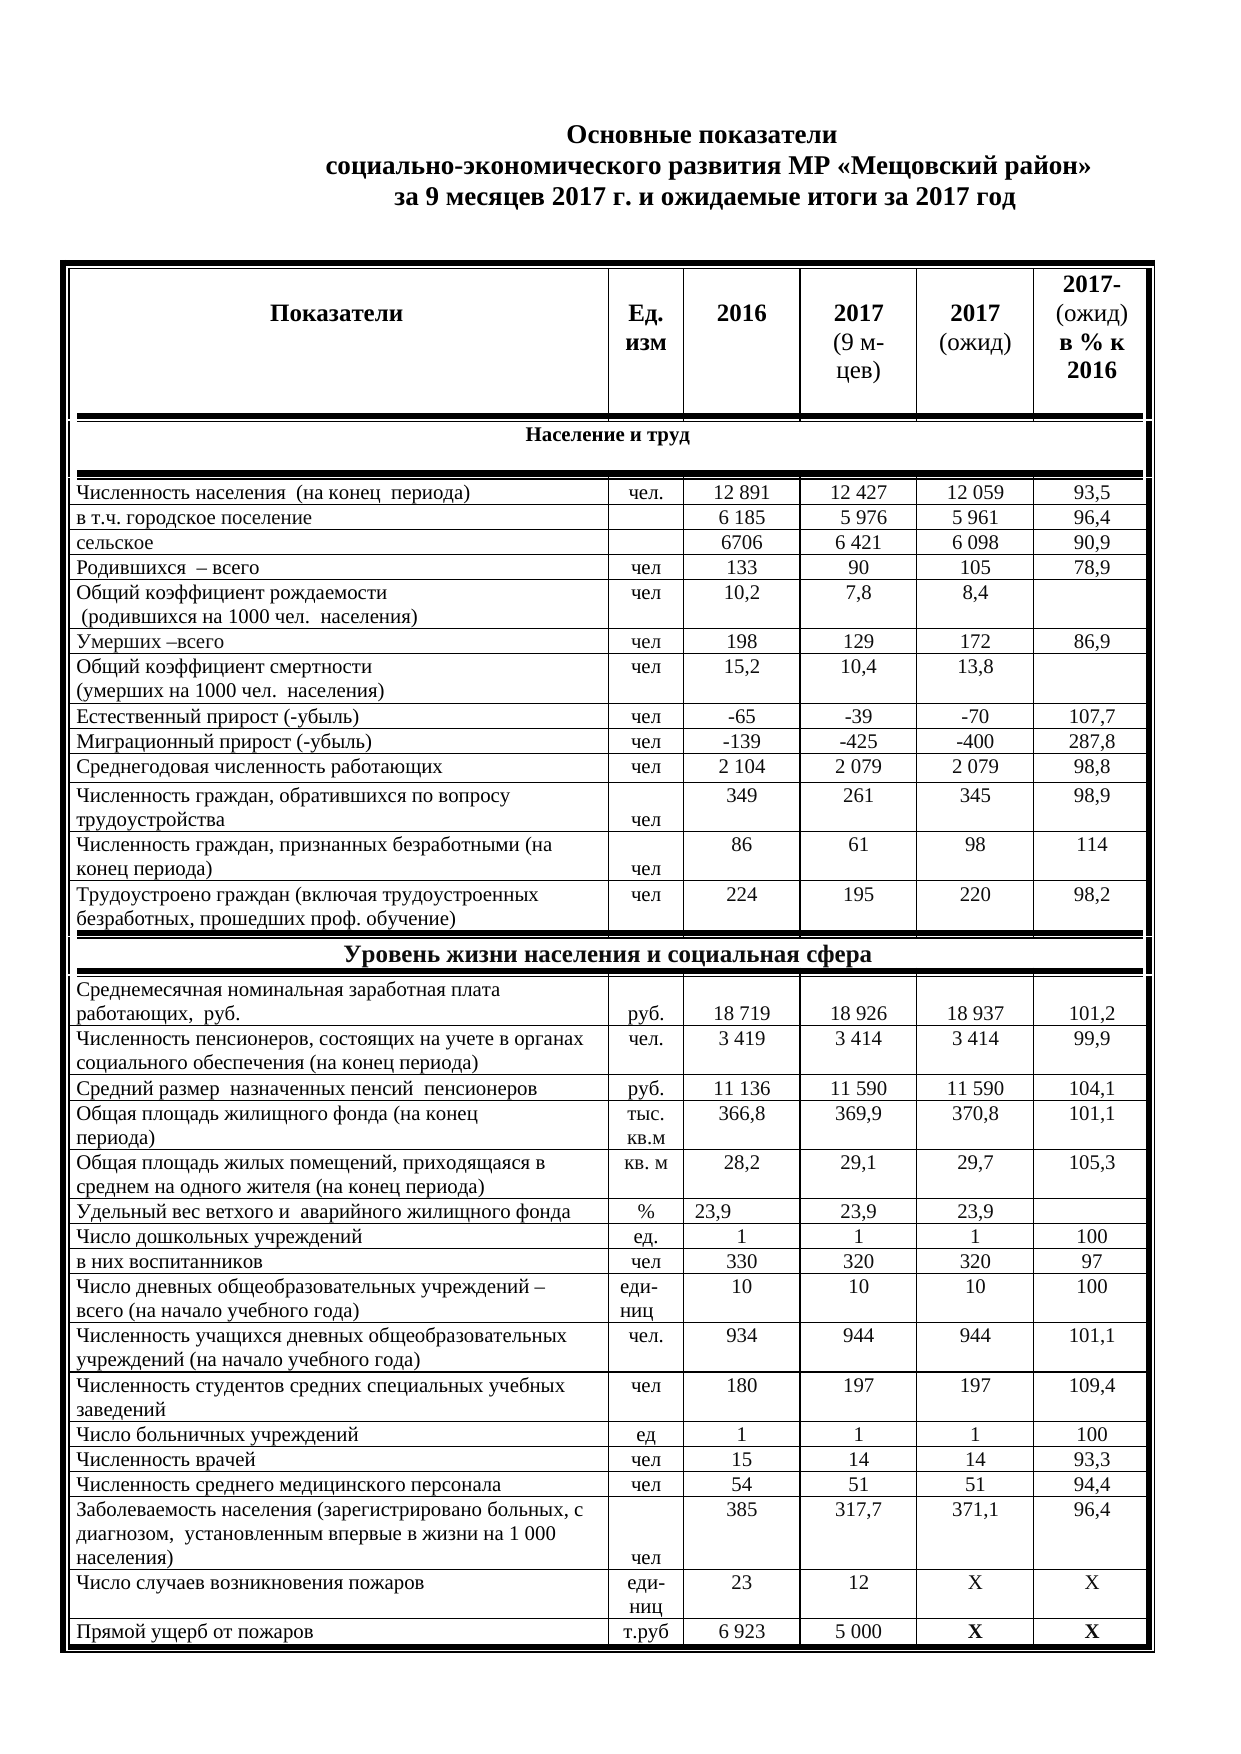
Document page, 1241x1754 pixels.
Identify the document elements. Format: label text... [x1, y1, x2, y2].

table_cell [1034, 654, 1146, 702]
table_cell 224 [684, 881, 799, 929]
table_cell 6706 [684, 530, 799, 554]
table_cell 100 [1034, 1422, 1146, 1446]
table_cell 105,3 [1034, 1150, 1146, 1198]
table_cell Естественный прирост (-убыль) [70, 704, 608, 728]
table_cell Население и труд [66, 413, 1150, 470]
table_cell тыс. кв.м [609, 1101, 683, 1149]
table_cell чел [609, 1472, 683, 1496]
table_cell 78,9 [1034, 555, 1146, 579]
table_cell чел [609, 1373, 683, 1421]
table_cell Число дошкольных учреждений [70, 1224, 608, 1248]
table_cell 10,4 [801, 654, 916, 702]
table_cell 1 [801, 1224, 916, 1248]
table_cell чел [609, 754, 683, 782]
table_cell чел. [609, 1026, 683, 1074]
table_cell Численность среднего медицинского персонала [70, 1472, 608, 1496]
table_cell [609, 530, 683, 554]
table_cell Численность граждан, признанных безработными (на конец периода) [70, 832, 608, 880]
table_cell 1 [917, 1224, 1033, 1248]
table_cell 15,2 [684, 654, 799, 702]
table_cell 90 [801, 555, 916, 579]
table_cell 23 [684, 1570, 799, 1618]
table_cell 14 [917, 1447, 1033, 1471]
table_cell 96,4 [1034, 1497, 1146, 1569]
table_cell в них воспитанников [70, 1249, 608, 1273]
table_cell [1034, 1199, 1146, 1223]
table_cell 11 136 [684, 1075, 799, 1099]
table_cell 15 [684, 1447, 799, 1471]
table_cell Общая площадь жилищного фонда (на конец периода) [70, 1101, 608, 1149]
table_cell Число дневных общеобразовательных учреждений – всего (на начало учебного года) [70, 1274, 608, 1322]
table_header Показатели [70, 269, 608, 413]
table_cell кв. м [609, 1150, 683, 1198]
table_cell -139 [684, 729, 799, 753]
table_cell 317,7 [801, 1497, 916, 1569]
table_cell в т.ч. городское поселение [70, 505, 608, 529]
table_cell чел [609, 555, 683, 579]
table_cell 3 419 [684, 1026, 799, 1074]
table_cell 349 [684, 783, 799, 831]
table_cell Общий коэффициент смертности (умерших на 1000 чел. населения) [70, 654, 608, 702]
table_cell Общий коэффициент рождаемости (родившихся на 1000 чел. населения) [70, 580, 608, 628]
table_cell 11 590 [917, 1075, 1033, 1099]
table_header Ед. изм [609, 269, 683, 413]
table_cell 944 [801, 1323, 916, 1371]
table_cell 29,1 [801, 1150, 916, 1198]
table_cell 198 [684, 629, 799, 653]
table_cell Х [917, 1619, 1033, 1643]
table_cell 12 427 [801, 480, 916, 504]
table_cell [1034, 580, 1146, 628]
table_cell 2 104 [684, 754, 799, 782]
table_cell 18 719 [684, 977, 799, 1025]
table_cell 23,9 [684, 1199, 799, 1223]
table_cell 1 [801, 1422, 916, 1446]
table_cell 5 961 [917, 505, 1033, 529]
table_cell 129 [801, 629, 916, 653]
table_cell Численность врачей [70, 1447, 608, 1471]
table_cell 12 [801, 1570, 916, 1618]
table_cell Трудоустроено граждан (включая трудоустроенных безработных, прошедших проф. обучение) [70, 881, 608, 929]
table_cell чел [609, 629, 683, 653]
table_cell 18 937 [917, 977, 1033, 1025]
table_cell 98,2 [1034, 881, 1146, 929]
table_cell чел [609, 654, 683, 702]
table_cell чел [609, 783, 683, 831]
table_cell чел [609, 1447, 683, 1471]
table_cell Численность граждан, обратившихся по вопросу трудоустройства [70, 783, 608, 831]
text Основные показатели [177, 118, 1152, 149]
table_cell 6 923 [684, 1619, 799, 1643]
table_cell 197 [917, 1373, 1033, 1421]
table_cell 51 [917, 1472, 1033, 1496]
table_cell 197 [801, 1373, 916, 1421]
table_cell 12 059 [917, 480, 1033, 504]
table_cell 86,9 [1034, 629, 1146, 653]
table_header 2017 (ожид) [917, 269, 1033, 413]
table_cell 12 891 [684, 480, 799, 504]
table_cell 54 [684, 1472, 799, 1496]
table_cell Х [917, 1570, 1033, 1618]
table_cell 90,9 [1034, 530, 1146, 554]
table_cell 29,7 [917, 1150, 1033, 1198]
table_cell 105 [917, 555, 1033, 579]
table_cell 100 [1034, 1274, 1146, 1322]
table_cell 2 079 [801, 754, 916, 782]
table_cell 366,8 [684, 1101, 799, 1149]
table_cell 1 [917, 1422, 1033, 1446]
table_cell ед. [609, 1224, 683, 1248]
table_cell чел [609, 1497, 683, 1569]
table_cell ед [609, 1422, 683, 1446]
table_cell 6 185 [684, 505, 799, 529]
table_cell 261 [801, 783, 916, 831]
table_cell 369,9 [801, 1101, 916, 1149]
table_cell 320 [917, 1249, 1033, 1273]
table_cell 98,8 [1034, 754, 1146, 782]
table_cell 6 421 [801, 530, 916, 554]
table_cell X [1034, 1619, 1146, 1643]
table_cell [609, 505, 683, 529]
table_cell 97 [1034, 1249, 1146, 1273]
table_cell Прямой ущерб от пожаров [70, 1619, 608, 1643]
table_cell 94,4 [1034, 1472, 1146, 1496]
table_cell 133 [684, 555, 799, 579]
table_cell Среднемесячная номинальная заработная плата работающих, руб. [66, 968, 608, 1025]
table_cell 370,8 [917, 1101, 1033, 1149]
table_cell 98 [917, 832, 1033, 880]
table_cell чел. [609, 480, 683, 504]
table_cell чел [609, 881, 683, 929]
table_cell 61 [801, 832, 916, 880]
table_cell Миграционный прирост (-убыль) [70, 729, 608, 753]
table_cell 7,8 [801, 580, 916, 628]
table_cell руб. [609, 977, 683, 1025]
table_cell Число больничных учреждений [70, 1422, 608, 1446]
table_cell Уровень жизни населения и социальная сфера [66, 930, 1150, 968]
table_cell 2 079 [917, 754, 1033, 782]
table_cell -65 [684, 704, 799, 728]
table_header 2017 (9 м-цев) [801, 269, 916, 413]
table_cell 6 098 [917, 530, 1033, 554]
table_cell 23,9 [801, 1199, 916, 1223]
table_cell 320 [801, 1249, 916, 1273]
table_cell 5 976 [801, 505, 916, 529]
table_cell Удельный вес ветхого и аварийного жилищного фонда [70, 1199, 608, 1223]
table_cell 101,2 [1034, 968, 1150, 1025]
table_cell 10 [684, 1274, 799, 1322]
table_cell 944 [917, 1323, 1033, 1371]
table_cell 330 [684, 1249, 799, 1273]
text за 9 месяцев 2017 г. и ожидаемые итоги за 2017 год [177, 180, 1152, 212]
table_header 2016 [684, 269, 799, 413]
table_cell чел [609, 729, 683, 753]
table_cell 934 [684, 1323, 799, 1371]
table_cell 220 [917, 881, 1033, 929]
table_cell 172 [917, 629, 1033, 653]
table_cell -425 [801, 729, 916, 753]
table_cell 8,4 [917, 580, 1033, 628]
table_cell 10 [801, 1274, 916, 1322]
table_cell 96,4 [1034, 505, 1146, 529]
table_cell 28,2 [684, 1150, 799, 1198]
table_cell 93,5 [1034, 470, 1150, 504]
table_cell 109,4 [1034, 1373, 1146, 1421]
table_cell -400 [917, 729, 1033, 753]
table_cell 11 590 [801, 1075, 916, 1099]
table_cell 101,1 [1034, 1101, 1146, 1149]
table_cell 114 [1034, 832, 1146, 880]
text социально-экономического развития МР «Мещовский район» [177, 149, 1152, 180]
table_cell чел [609, 704, 683, 728]
table_cell 13,8 [917, 654, 1033, 702]
table_cell 371,1 [917, 1497, 1033, 1569]
table_cell сельское [70, 530, 608, 554]
table_cell Численность студентов средних специальных учебных заведений [70, 1373, 608, 1421]
table_cell 93,3 [1034, 1447, 1146, 1471]
table_cell 98,9 [1034, 783, 1146, 831]
table_cell 86 [684, 832, 799, 880]
table_cell 345 [917, 783, 1033, 831]
table_cell Х [1034, 1570, 1146, 1618]
table_cell 10,2 [684, 580, 799, 628]
table_cell Среднегодовая численность работающих [70, 754, 608, 782]
table_cell Численность населения (на конец периода) [66, 470, 608, 504]
table_cell Численность пенсионеров, состоящих на учете в органах социального обеспечения (на конец периода) [70, 1026, 608, 1074]
table_cell 195 [801, 881, 916, 929]
table_cell 18 926 [801, 977, 916, 1025]
table_cell 100 [1034, 1224, 1146, 1248]
table_cell т.руб [609, 1619, 683, 1643]
table_cell Средний размер назначенных пенсий пенсионеров [70, 1075, 608, 1099]
table_cell 107,7 [1034, 704, 1146, 728]
table_cell 3 414 [917, 1026, 1033, 1074]
table_cell Общая площадь жилых помещений, приходящаяся в среднем на одного жителя (на конец периода) [70, 1150, 608, 1198]
table_cell Родившихся – всего [70, 555, 608, 579]
table_cell % [609, 1199, 683, 1223]
table_cell чел [609, 580, 683, 628]
table_cell Заболеваемость населения (зарегистрировано больных, с диагнозом, установленным впервые в жизни на 1 000 населения) [70, 1497, 608, 1569]
table_cell -39 [801, 704, 916, 728]
table_cell Численность учащихся дневных общеобразовательных учреждений (на начало учебного года) [70, 1323, 608, 1371]
table_cell чел. [609, 1323, 683, 1371]
table_cell 385 [684, 1497, 799, 1569]
table_cell еди-ниц [609, 1274, 683, 1322]
table_cell чел [609, 1249, 683, 1273]
table_cell 104,1 [1034, 1075, 1146, 1099]
table_cell 101,1 [1034, 1323, 1146, 1371]
table_cell -70 [917, 704, 1033, 728]
table_cell 3 414 [801, 1026, 916, 1074]
table_cell 23,9 [917, 1199, 1033, 1223]
table_cell 287,8 [1034, 729, 1146, 753]
table_cell 10 [917, 1274, 1033, 1322]
table_cell 51 [801, 1472, 916, 1496]
table_cell чел [609, 832, 683, 880]
table_cell Умерших –всего [70, 629, 608, 653]
table_cell 5 000 [801, 1619, 916, 1643]
table_cell Число случаев возникновения пожаров [70, 1570, 608, 1618]
table_header 2017-(ожид) в % к 2016 [1034, 269, 1146, 413]
table_cell 99,9 [1034, 1026, 1146, 1074]
table_cell руб. [609, 1075, 683, 1099]
table_cell еди-ниц [609, 1570, 683, 1618]
table_cell 14 [801, 1447, 916, 1471]
table_cell 180 [684, 1373, 799, 1421]
table_cell 1 [684, 1224, 799, 1248]
table_cell 1 [684, 1422, 799, 1446]
